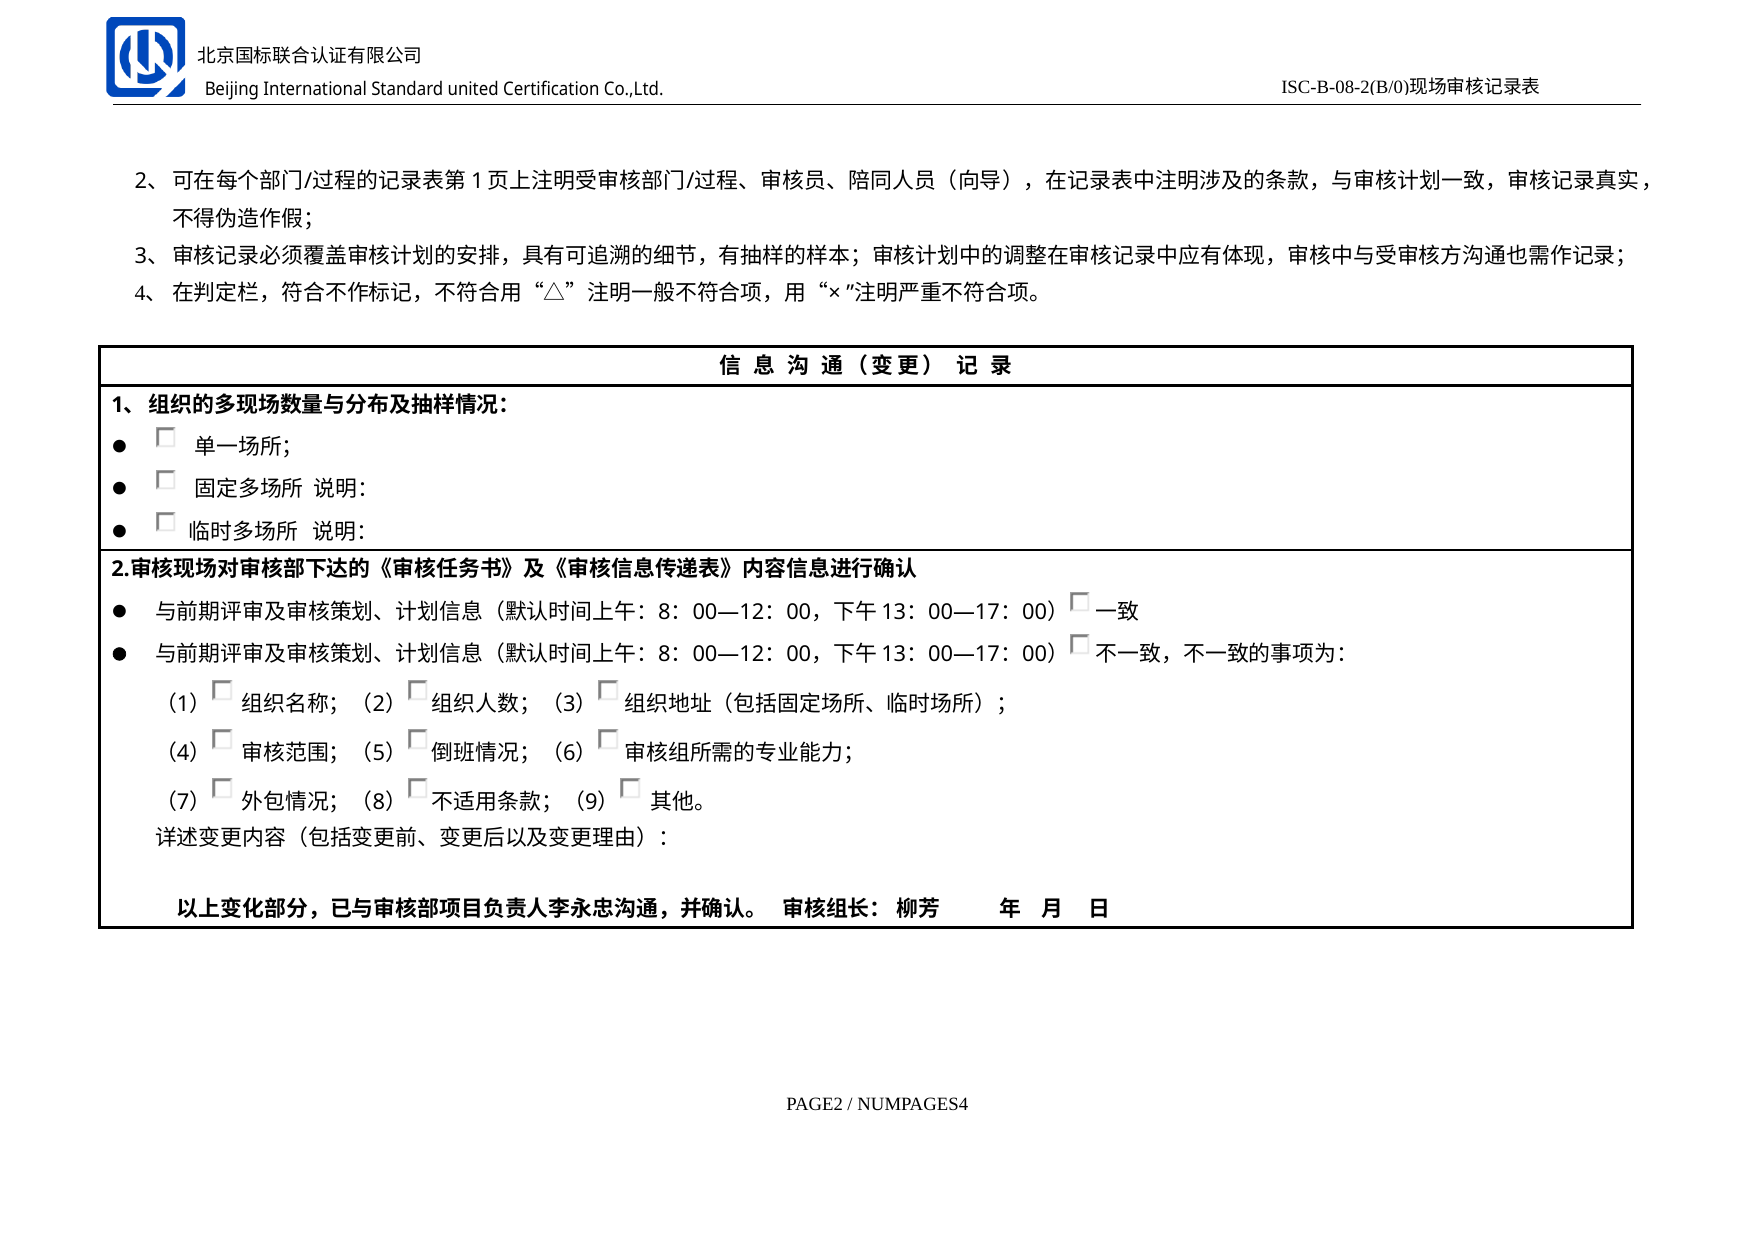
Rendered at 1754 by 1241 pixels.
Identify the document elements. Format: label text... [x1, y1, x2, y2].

table_cell 2.审核现场对审核部下达的《审核任务书》及《审核信息传递表》内容信息进行确认 与前期评审及审核策划、计划信息（默认时间上午：8：00—12：00，下午13：00—17：00）一致 与前期评审及审核策划、计划信息（默认时间上午：8：00—12：00，下午13：00—17：00）不一致，不一致的事项为： （1）组织名称；（2）组织人数；（3）组织地址（包括固定场所、临时场所）； （4）审核范围；（5）倒班情况；（6）审核组所需的专业能力； （7）外包情况；（8）不适用条款；（9）其他。 详述变更内容（包括变更前、变更后以及变更理由）： 以上变化部分，已与审核部项目负责人李永忠沟通，并确认。 审核组长： 柳芳 年 月 日 [101, 551, 1631, 926]
list 审核记录必须覆盖审核计划的安排，具有可追溯的细节，有抽样的样本；审核计划中的调整在审核记录中应有体现，审核中与受审核方沟通也需作记录； [134, 238, 1641, 270]
table_cell 组织的多现场数量与分布及抽样情况： 单一场所； 固定多场所 说明： 临时多场所 说明： [101, 387, 1631, 549]
table_header 信 息 沟 通（变更） 记 录 [101, 348, 1631, 383]
list 可在每个部门/过程的记录表第1页上注明受审核部门/过程、审核员、陪同人员（向导），在记录表中注明涉及的条款，与审核计划一致，审核记录真实，不得伪造作假； [134, 163, 1641, 233]
list 在判定栏，符合不作标记，不符合用“△”注明一般不符合项，用“× ”注明严重不符合项。 [134, 275, 1676, 307]
picture [106, 17, 186, 97]
